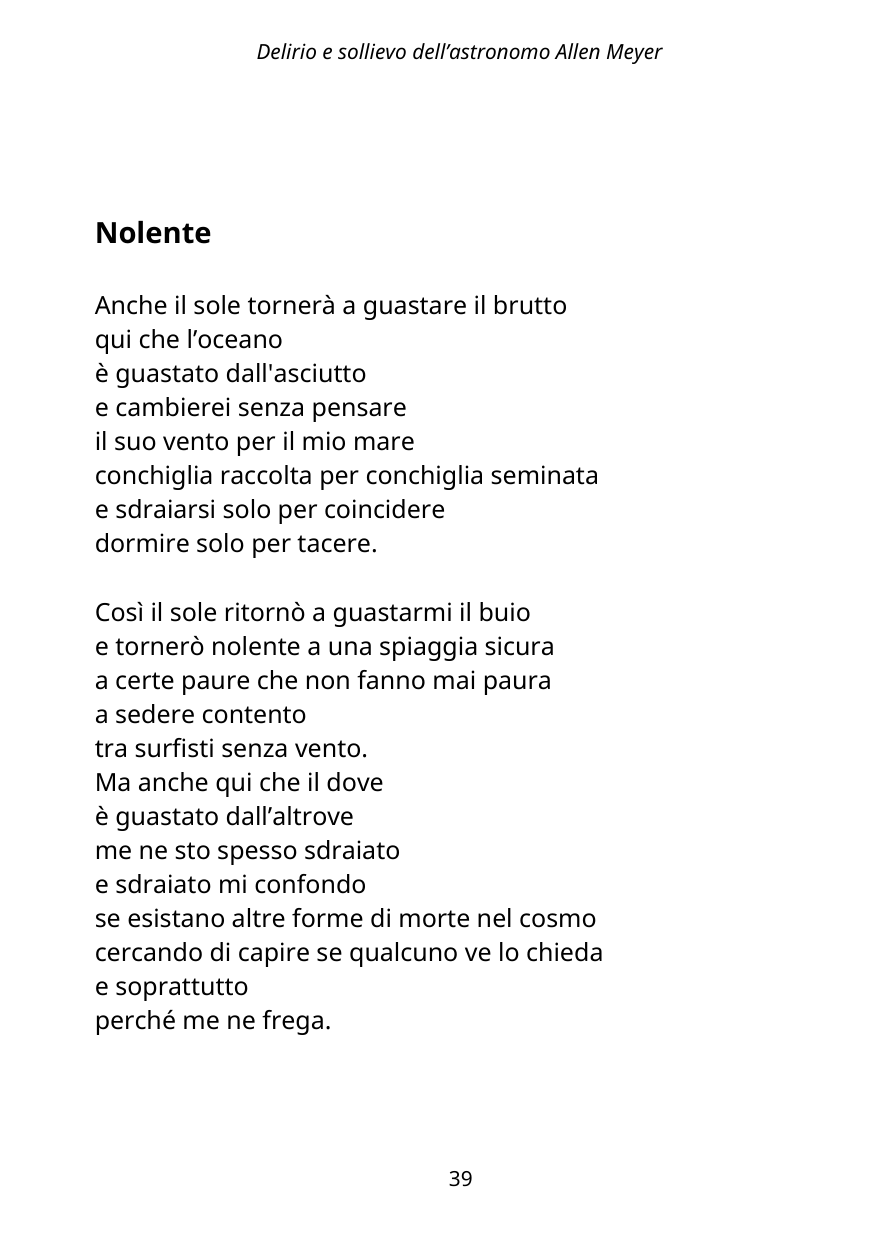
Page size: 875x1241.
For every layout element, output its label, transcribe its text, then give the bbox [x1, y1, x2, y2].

text Così il sole ritornò a guastarmi il buio e tornerò nolente a una spiaggia sicura a certe paure che non fanno mai paura a sedere contento tra surfisti senza vento. Ma anche qui che il dove è guastato dall’altrove me ne sto spesso sdraiato e sdraiato mi confondo se esistano altre forme di morte nel cosmo cercando di capire se qualcuno ve lo chieda e soprattutto perché me ne frega. [94, 594, 827, 1037]
text Anche il sole tornerà a guastare il brutto qui che l’oceano è guastato dall'asciutto e cambierei senza pensare il suo vento per il mio mare conchiglia raccolta per conchiglia seminata e sdraiarsi solo per coincidere dormire solo per tacere. [94, 288, 827, 560]
text Nolente [94, 212, 827, 252]
